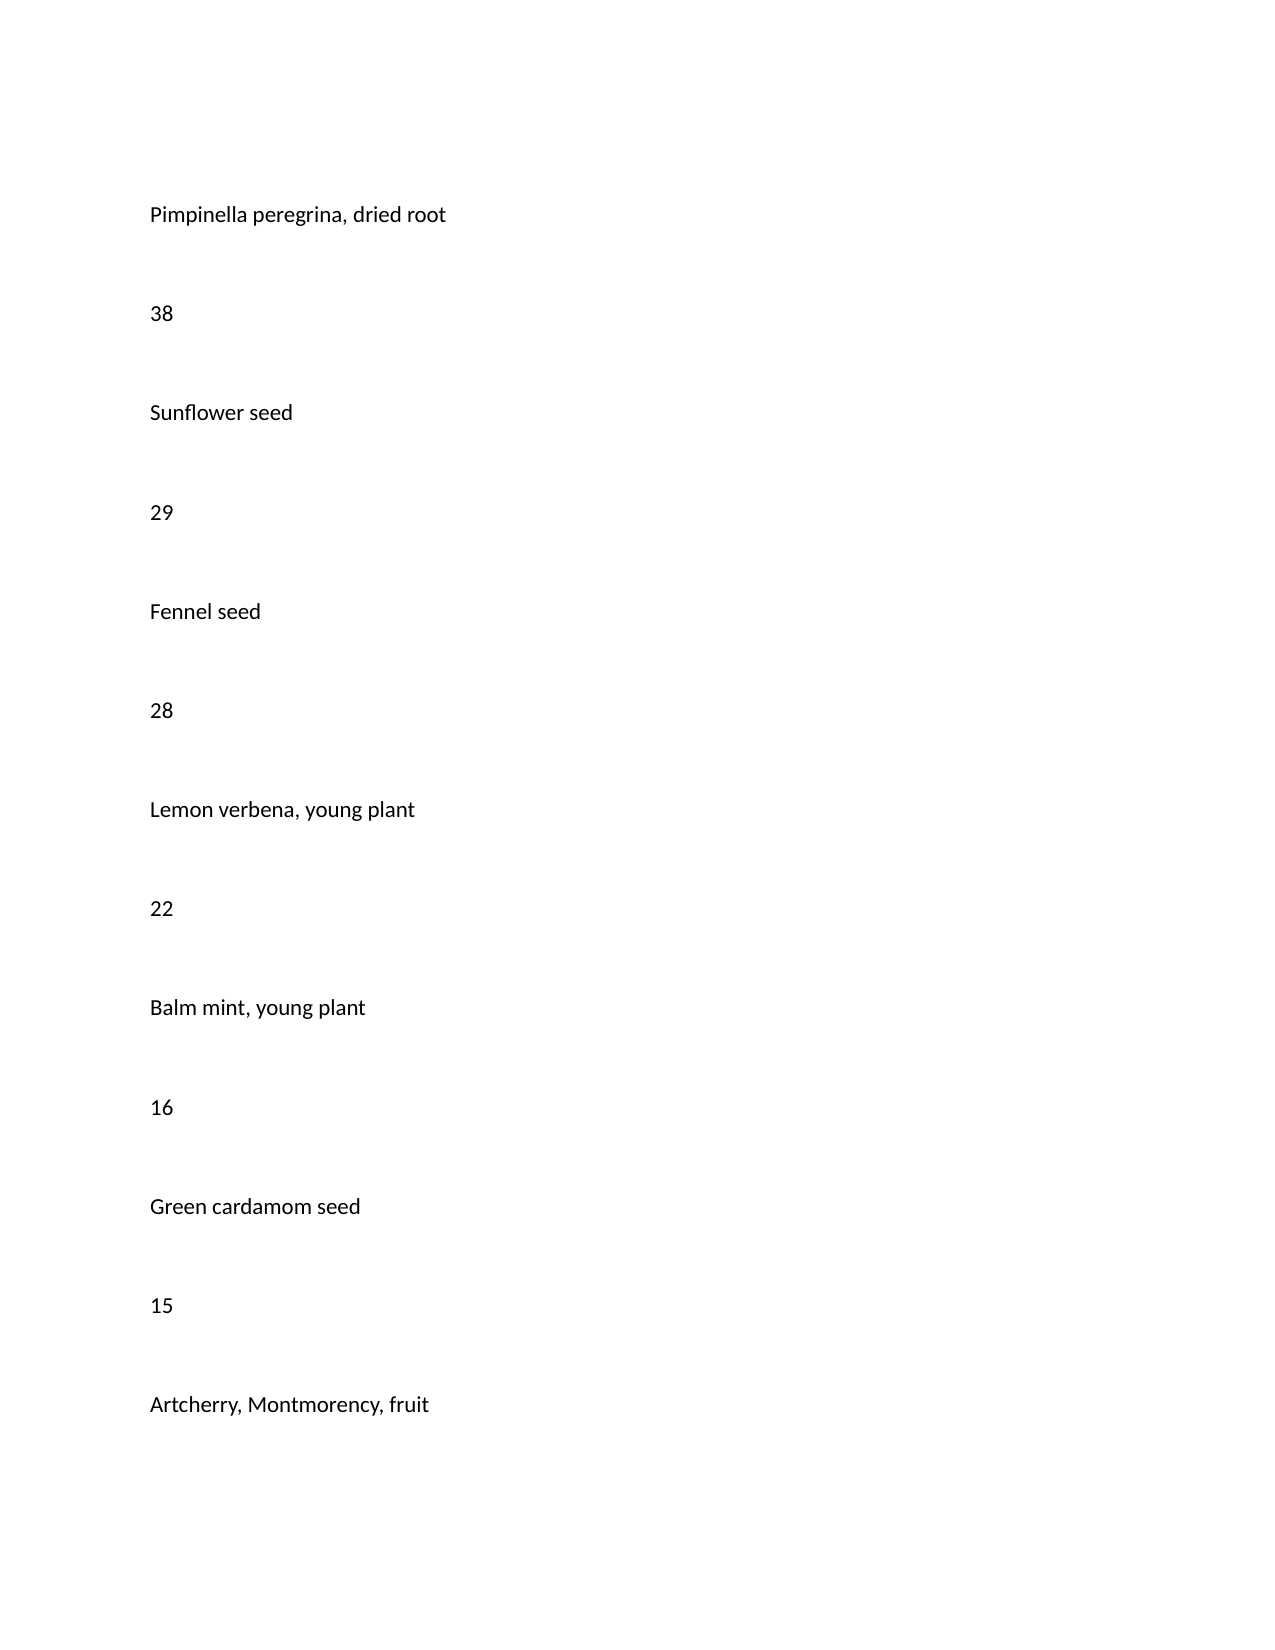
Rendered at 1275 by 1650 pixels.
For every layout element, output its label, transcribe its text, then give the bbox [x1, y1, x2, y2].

text Sunflower seed [150, 398, 1125, 427]
text 28 [150, 695, 1125, 724]
text Fennel seed [150, 596, 1125, 625]
text Lemon verbena, young plant [150, 794, 1125, 823]
text 15 [150, 1290, 1125, 1319]
text 16 [150, 1092, 1125, 1121]
text Artcherry, Montmorency, fruit [150, 1389, 1125, 1418]
text Green cardamom seed [150, 1191, 1125, 1220]
text 38 [150, 299, 1125, 327]
text Pimpinella peregrina, dried root [150, 199, 1125, 228]
text 22 [150, 894, 1125, 922]
text 29 [150, 497, 1125, 526]
text Balm mint, young plant [150, 993, 1125, 1022]
